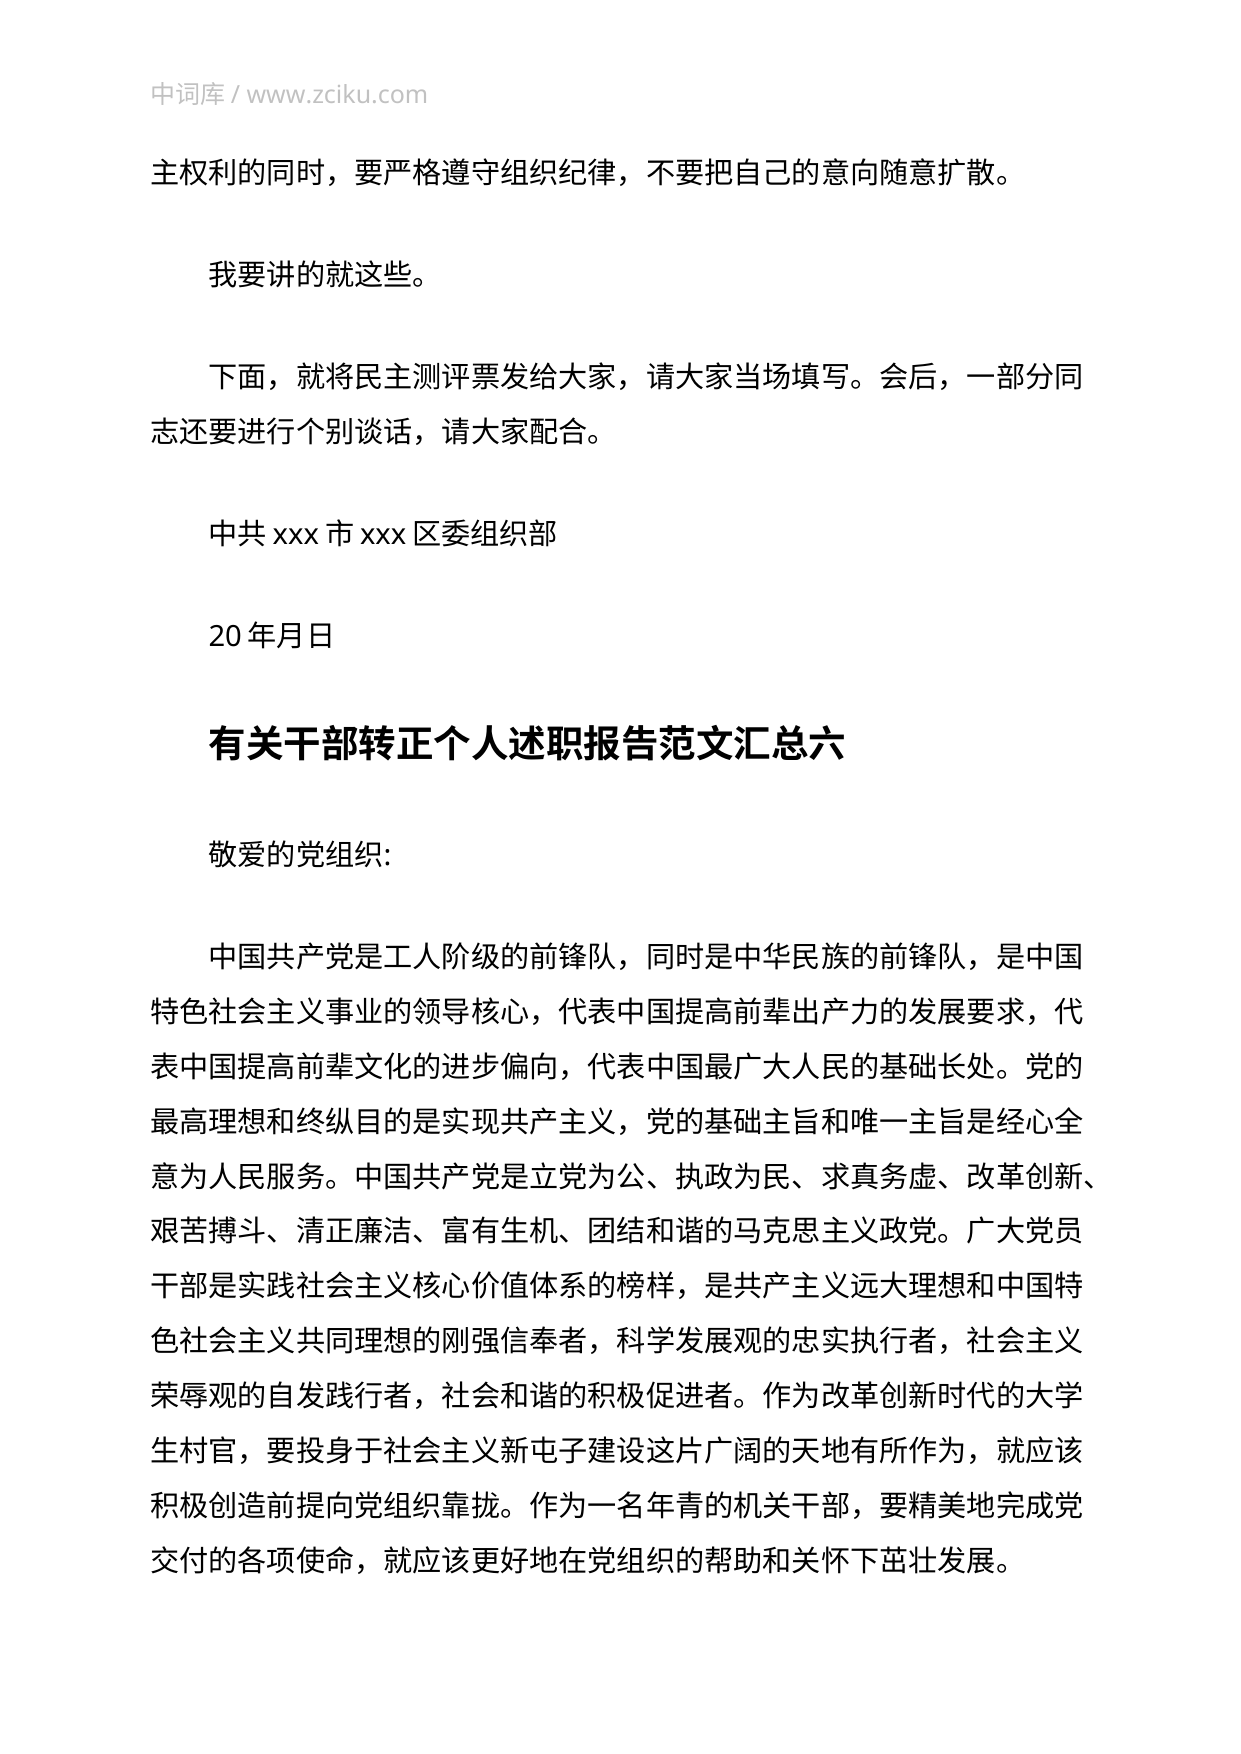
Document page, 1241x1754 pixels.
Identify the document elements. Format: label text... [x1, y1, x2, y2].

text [150, 150, 1090, 192]
text 我要讲的就这些。 [150, 252, 1090, 294]
text 20年月日 [150, 612, 1090, 654]
text 敬爱的党组织: [150, 832, 1090, 874]
text 中共xxx市xxx区委组织部 [150, 510, 1090, 553]
text 下面，就将民主测评票发给大家，请大家当场填写。会后，一部分同志还要进行个别谈话，请大家配合。 [150, 353, 1090, 451]
text 有关干部转正个人述职报告范文汇总六 [150, 714, 1090, 768]
text 中国共产党是工人阶级的前锋队，同时是中华民族的前锋队，是中国特色社会主义事业的领导核心，代表中国提高前辈出产力的发展要求，代表中国提高前辈文化的进步偏向，代表中国最广大人民的基础长处。党的最高理想和终纵目的是实现共产主义，党的基础主旨和唯一主旨是经心全意为人民服务。中国共产党是立党为公、执政为民、求真务虚、改革创新、艰苦搏斗、清正廉洁、富有生机、团结和谐的马克思主义政党。广大党员干部是实践社会主义核心价值体系的榜样，是共产主义远大理想和中国特色社会主义共同理想的刚强信奉者，科学发展观的忠实执行者，社会主义荣辱观的自发践行者，社会和谐的积极促进者。作为改革创新时代的大学生村官，要投身于社会主义新屯子建设这片广阔的天地有所作为，就应该积极创造前提向党组织靠拢。作为一名年青的机关干部，要精美地完成党交付的各项使命，就应该更好地在党组织的帮助和关怀下茁壮发展。 [150, 933, 1090, 1580]
